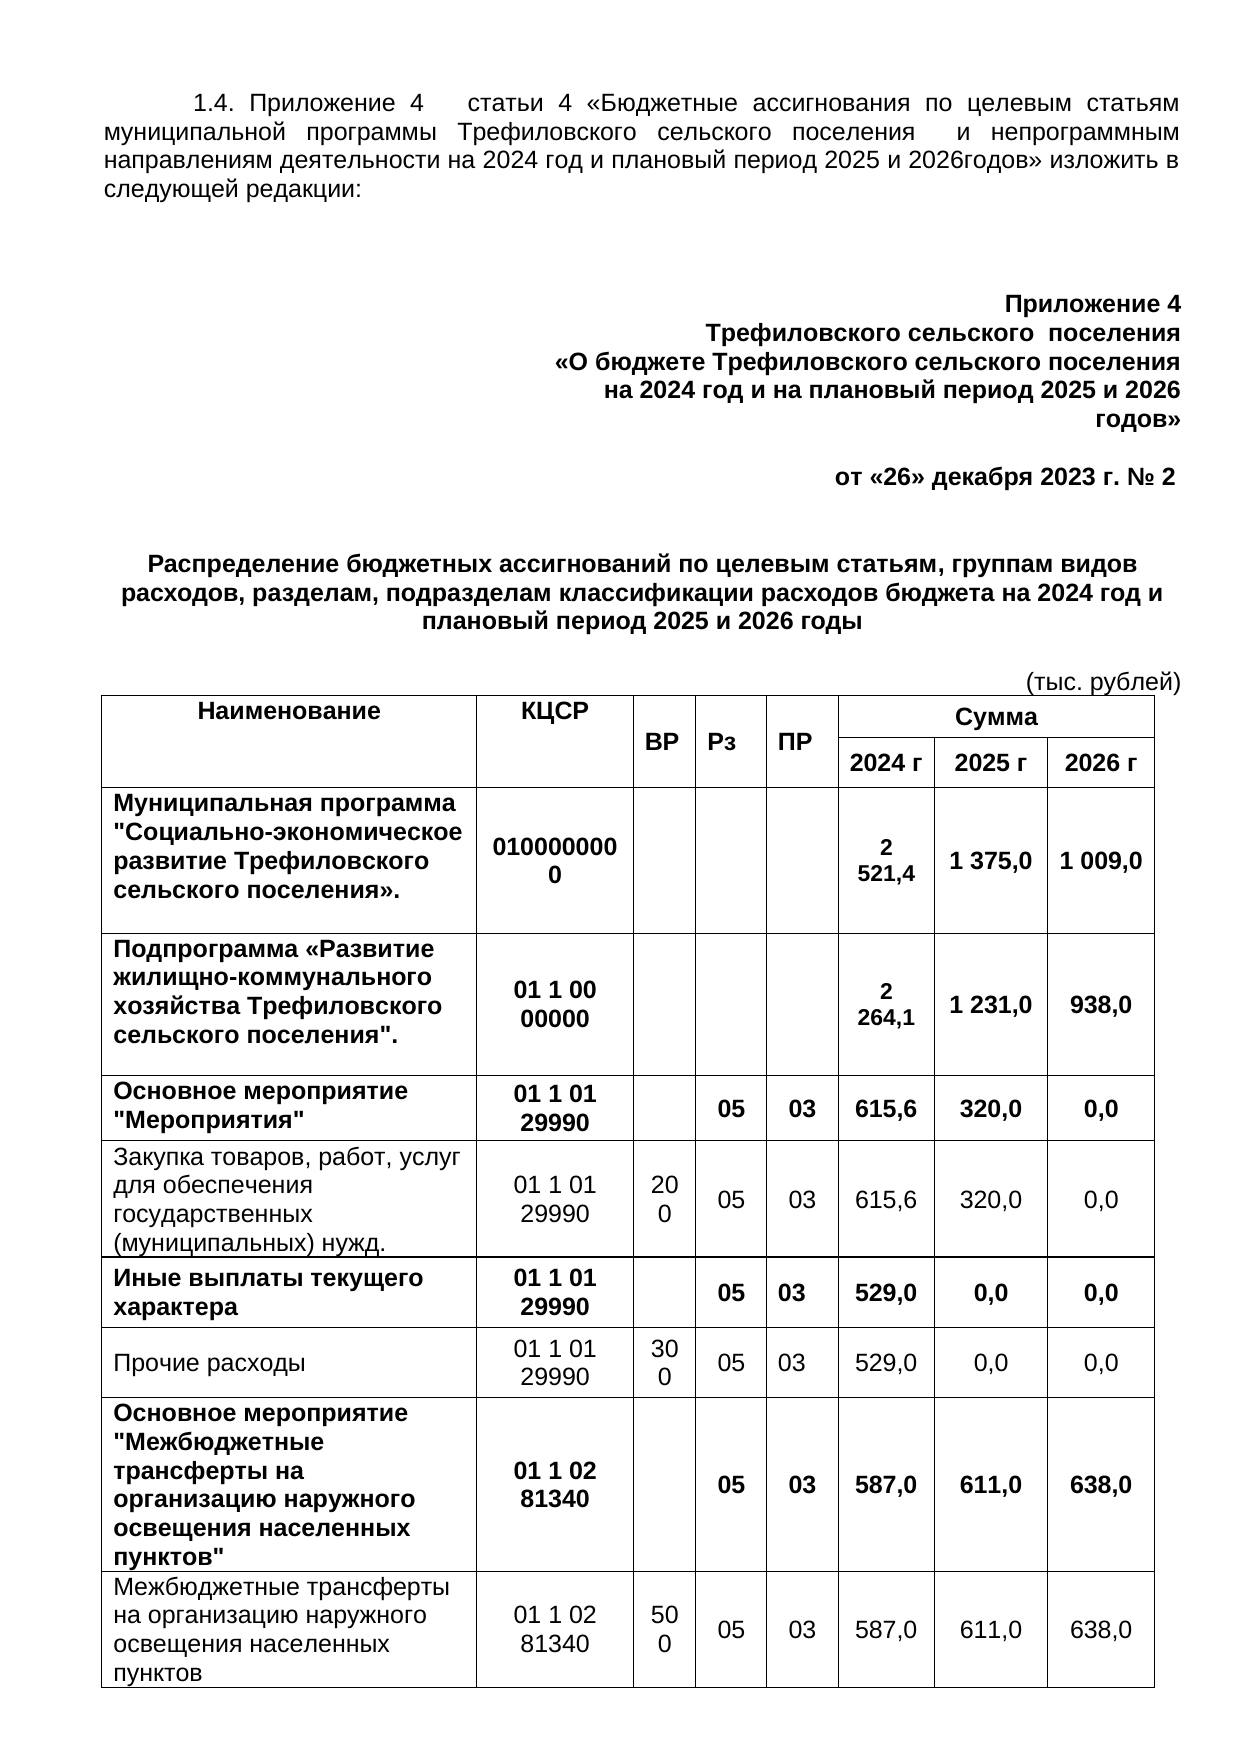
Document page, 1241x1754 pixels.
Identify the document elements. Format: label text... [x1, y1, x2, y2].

text от «26» декабря 2023 г. № 2 [546, 433, 1181, 490]
table_cell [767, 788, 838, 933]
table_cell 587,0 [839, 1398, 934, 1571]
table_cell 05 [696, 1398, 766, 1571]
table_cell 0,0 [935, 1328, 1047, 1397]
table_cell 1 231,0 [935, 934, 1047, 1075]
table_cell 2 521,4 [839, 788, 934, 933]
subtitle Распределение бюджетных ассигнований по целевым статьям, группам видов расходов, разделам, подразделам классификации расходов бюджета на 2024 год и плановый период 2025 и 2026 годы [103, 549, 1181, 635]
text Приложение 4 [103, 289, 1181, 318]
table_cell Основное мероприятие "Мероприятия" [102, 1076, 476, 1140]
table_header Наименование [102, 696, 476, 787]
text 1.4. Приложение 4 статьи 4 «Бюджетные ассигнования по целевым статьям муниципальной программы Трефиловского сельского поселения и непрограммным направлениям деятельности на 2024 год и плановый период 2025 и 2026годов» изложить в следующей редакции: [103, 88, 1181, 203]
table_header ПР [767, 696, 838, 787]
table_cell 03 [767, 1328, 838, 1397]
table_cell 01 1 01 29990 [477, 1258, 633, 1327]
table_cell 320,0 [935, 1076, 1047, 1140]
table_cell 615,6 [839, 1141, 934, 1256]
table_cell 05 [696, 1076, 766, 1140]
table_cell [634, 1076, 695, 1140]
text Трефиловского сельского поселения [103, 318, 1181, 347]
table_cell [696, 934, 766, 1075]
table_cell 0,0 [1048, 1258, 1154, 1327]
table_cell Иные выплаты текущего характера [102, 1258, 476, 1327]
table_cell Закупка товаров, работ, услуг для обеспечения государственных (муниципальных) нужд. [102, 1141, 476, 1256]
table_cell 01 1 01 29990 [477, 1141, 633, 1256]
table_cell 01 1 00 00000 [477, 934, 633, 1075]
table_cell Прочие расходы [102, 1328, 476, 1397]
table_cell 1 009,0 [1048, 788, 1154, 933]
table_cell 01 1 01 29990 [477, 1328, 633, 1397]
table_cell 638,0 [1048, 1398, 1154, 1571]
table_cell [634, 1398, 695, 1571]
table_cell 2025 г [935, 738, 1047, 787]
table_cell 03 [767, 1258, 838, 1327]
table_cell Подпрограмма «Развитие жилищно-коммунального хозяйства Трефиловского сельского поселения". [102, 934, 476, 1075]
table_cell 615,6 [839, 1076, 934, 1140]
table_cell 05 [696, 1572, 766, 1687]
table_cell 529,0 [839, 1258, 934, 1327]
table_cell Муниципальная программа "Социально-экономическое развитие Трефиловского сельского поселения». [102, 788, 476, 933]
table_cell [696, 788, 766, 933]
table_cell [767, 934, 838, 1075]
table_cell 03 [767, 1076, 838, 1140]
table_cell 500 [634, 1572, 695, 1687]
table_cell 1 375,0 [935, 788, 1047, 933]
table_cell 638,0 [1048, 1572, 1154, 1687]
table_cell 05 [696, 1141, 766, 1256]
table_header Рз [696, 696, 766, 787]
table_cell 611,0 [935, 1572, 1047, 1687]
table_cell 01 1 02 81340 [477, 1572, 633, 1687]
table_cell 01 1 02 81340 [477, 1398, 633, 1571]
table_cell 05 [696, 1258, 766, 1327]
text (тыс. рублей) [103, 670, 1181, 695]
table_cell 0,0 [935, 1258, 1047, 1327]
table_cell Основное мероприятие "Межбюджетные трансферты на организацию наружного освещения населенных пунктов" [102, 1398, 476, 1571]
table_cell 300 [634, 1328, 695, 1397]
table_cell 320,0 [935, 1141, 1047, 1256]
table_cell 03 [767, 1572, 838, 1687]
table_cell 611,0 [935, 1398, 1047, 1571]
table_cell 0,0 [1048, 1328, 1154, 1397]
table_cell [634, 934, 695, 1075]
table_cell 2 264,1 [839, 934, 934, 1075]
table_cell 938,0 [1048, 934, 1154, 1075]
table_cell 01 1 01 29990 [477, 1076, 633, 1140]
table_cell 0,0 [1048, 1076, 1154, 1140]
table_cell 2026 г [1048, 738, 1154, 787]
table_cell [634, 788, 695, 933]
text «О бюджете Трефиловского сельского поселения на 2024 год и на плановый период 2025 и 2026 годов» [546, 347, 1181, 433]
table_cell 0100000000 [477, 788, 633, 933]
table_header КЦСР [477, 696, 633, 787]
table_cell [634, 1258, 695, 1327]
table_cell 529,0 [839, 1328, 934, 1397]
table_cell 03 [767, 1141, 838, 1256]
table_cell 200 [634, 1141, 695, 1256]
table_header Сумма [839, 696, 1154, 737]
table_cell 587,0 [839, 1572, 934, 1687]
table_cell Межбюджетные трансферты на организацию наружного освещения населенных пунктов [102, 1572, 476, 1687]
table_cell 2024 г [839, 738, 934, 787]
table_cell 05 [696, 1328, 766, 1397]
table_cell 0,0 [1048, 1141, 1154, 1256]
table_header ВР [634, 696, 695, 787]
table_cell 03 [767, 1398, 838, 1571]
